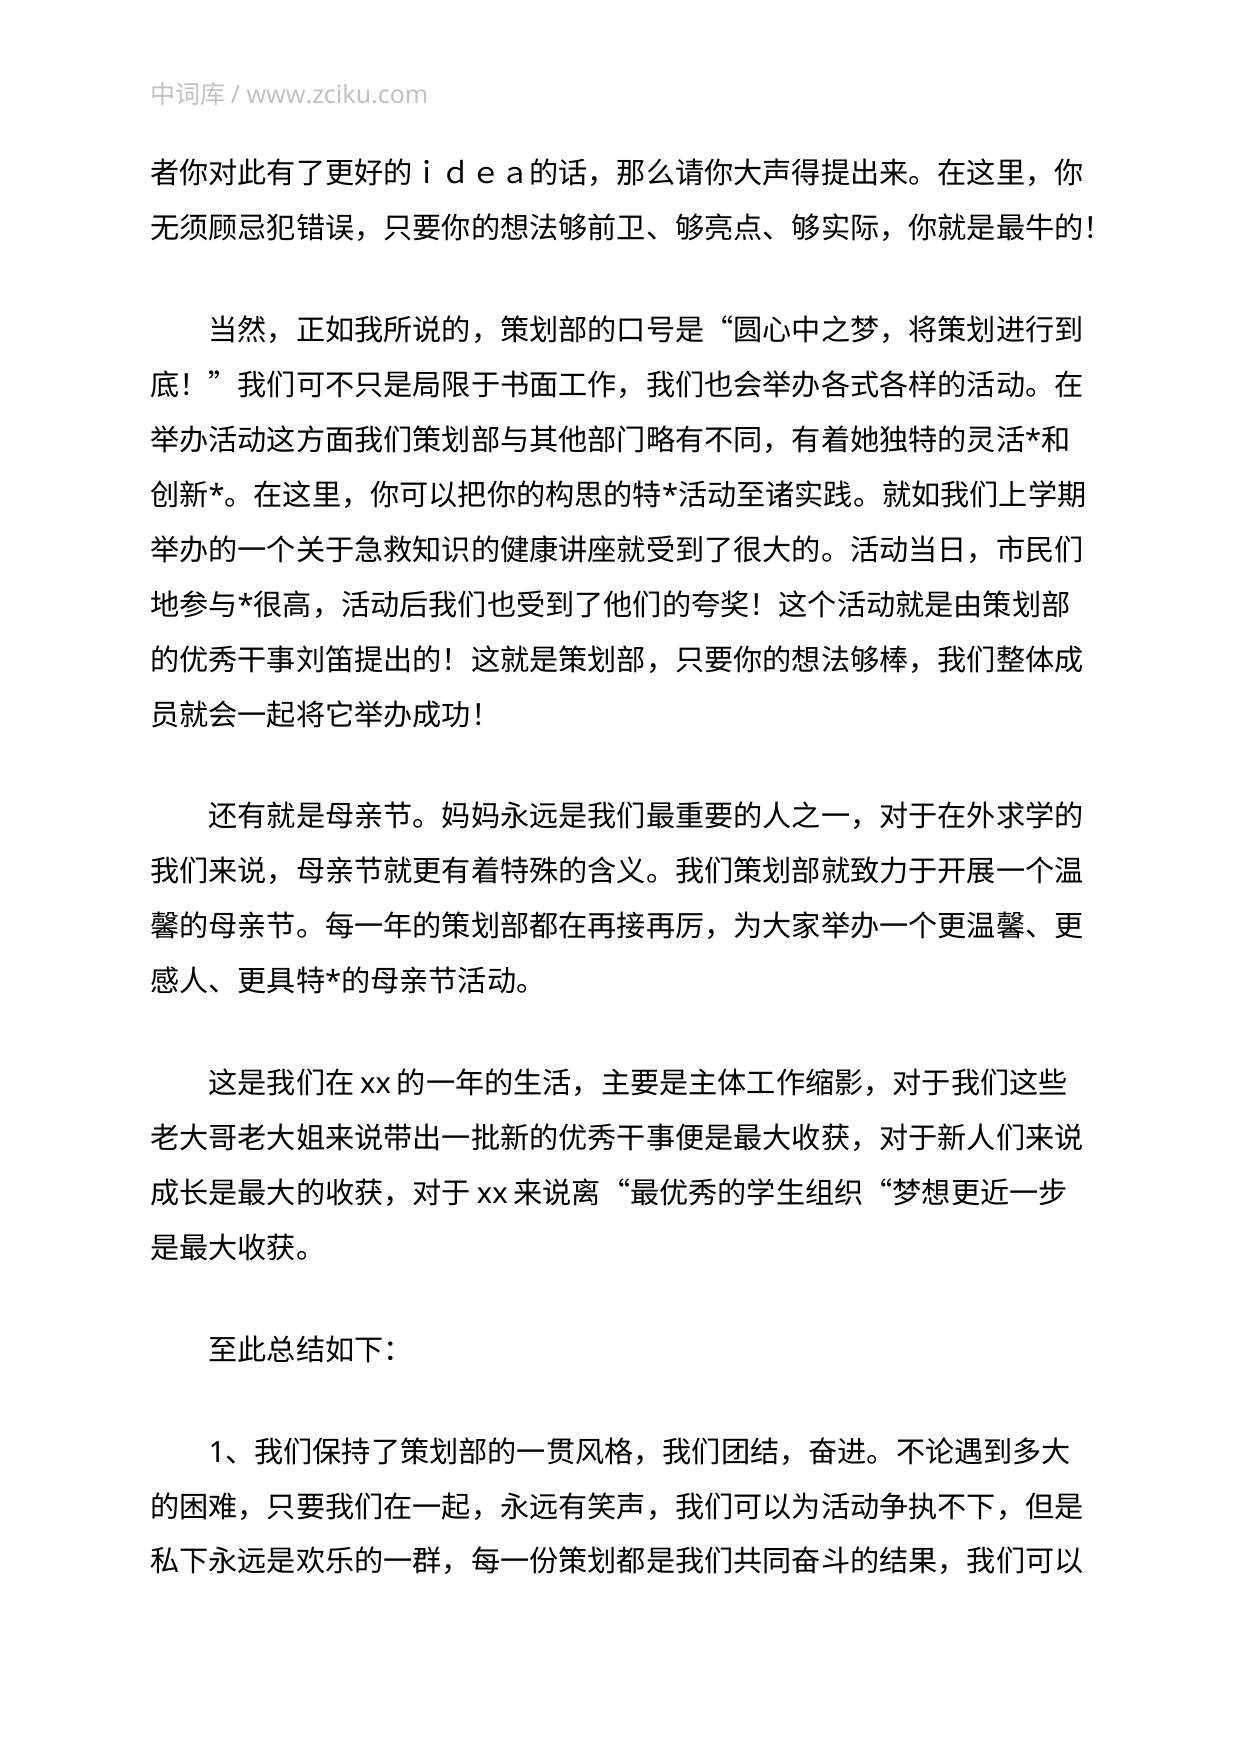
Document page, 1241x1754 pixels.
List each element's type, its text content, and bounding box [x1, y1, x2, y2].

text 当然，正如我所说的，策划部的口号是“圆心中之梦，将策划进行到底！”我们可不只是局限于书面工作，我们也会举办各式各样的活动。在举办活动这方面我们策划部与其他部门略有不同，有着她独特的灵活*和创新*。在这里，你可以把你的构思的特*活动至诸实践。就如我们上学期举办的一个关于急救知识的健康讲座就受到了很大的。活动当日，市民们地参与*很高，活动后我们也受到了他们的夸奖！这个活动就是由策划部的优秀干事刘笛提出的！这就是策划部，只要你的想法够棒，我们整体成员就会一起将它举办成功！ [150, 307, 1090, 733]
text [150, 150, 1090, 247]
text 这是我们在xx的一年的生活，主要是主体工作缩影，对于我们这些老大哥老大姐来说带出一批新的优秀干事便是最大收获，对于新人们来说成长是最大的收获，对于xx来说离“最优秀的学生组织“梦想更近一步是最大收获。 [150, 1060, 1090, 1267]
text 至此总结如下： [150, 1326, 1090, 1369]
text 还有就是母亲节。妈妈永远是我们最重要的人之一，对于在外求学的我们来说，母亲节就更有着特殊的含义。我们策划部就致力于开展一个温馨的母亲节。每一年的策划部都在再接再厉，为大家举办一个更温馨、更感人、更具特*的母亲节活动。 [150, 793, 1090, 1000]
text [150, 1428, 1090, 1580]
